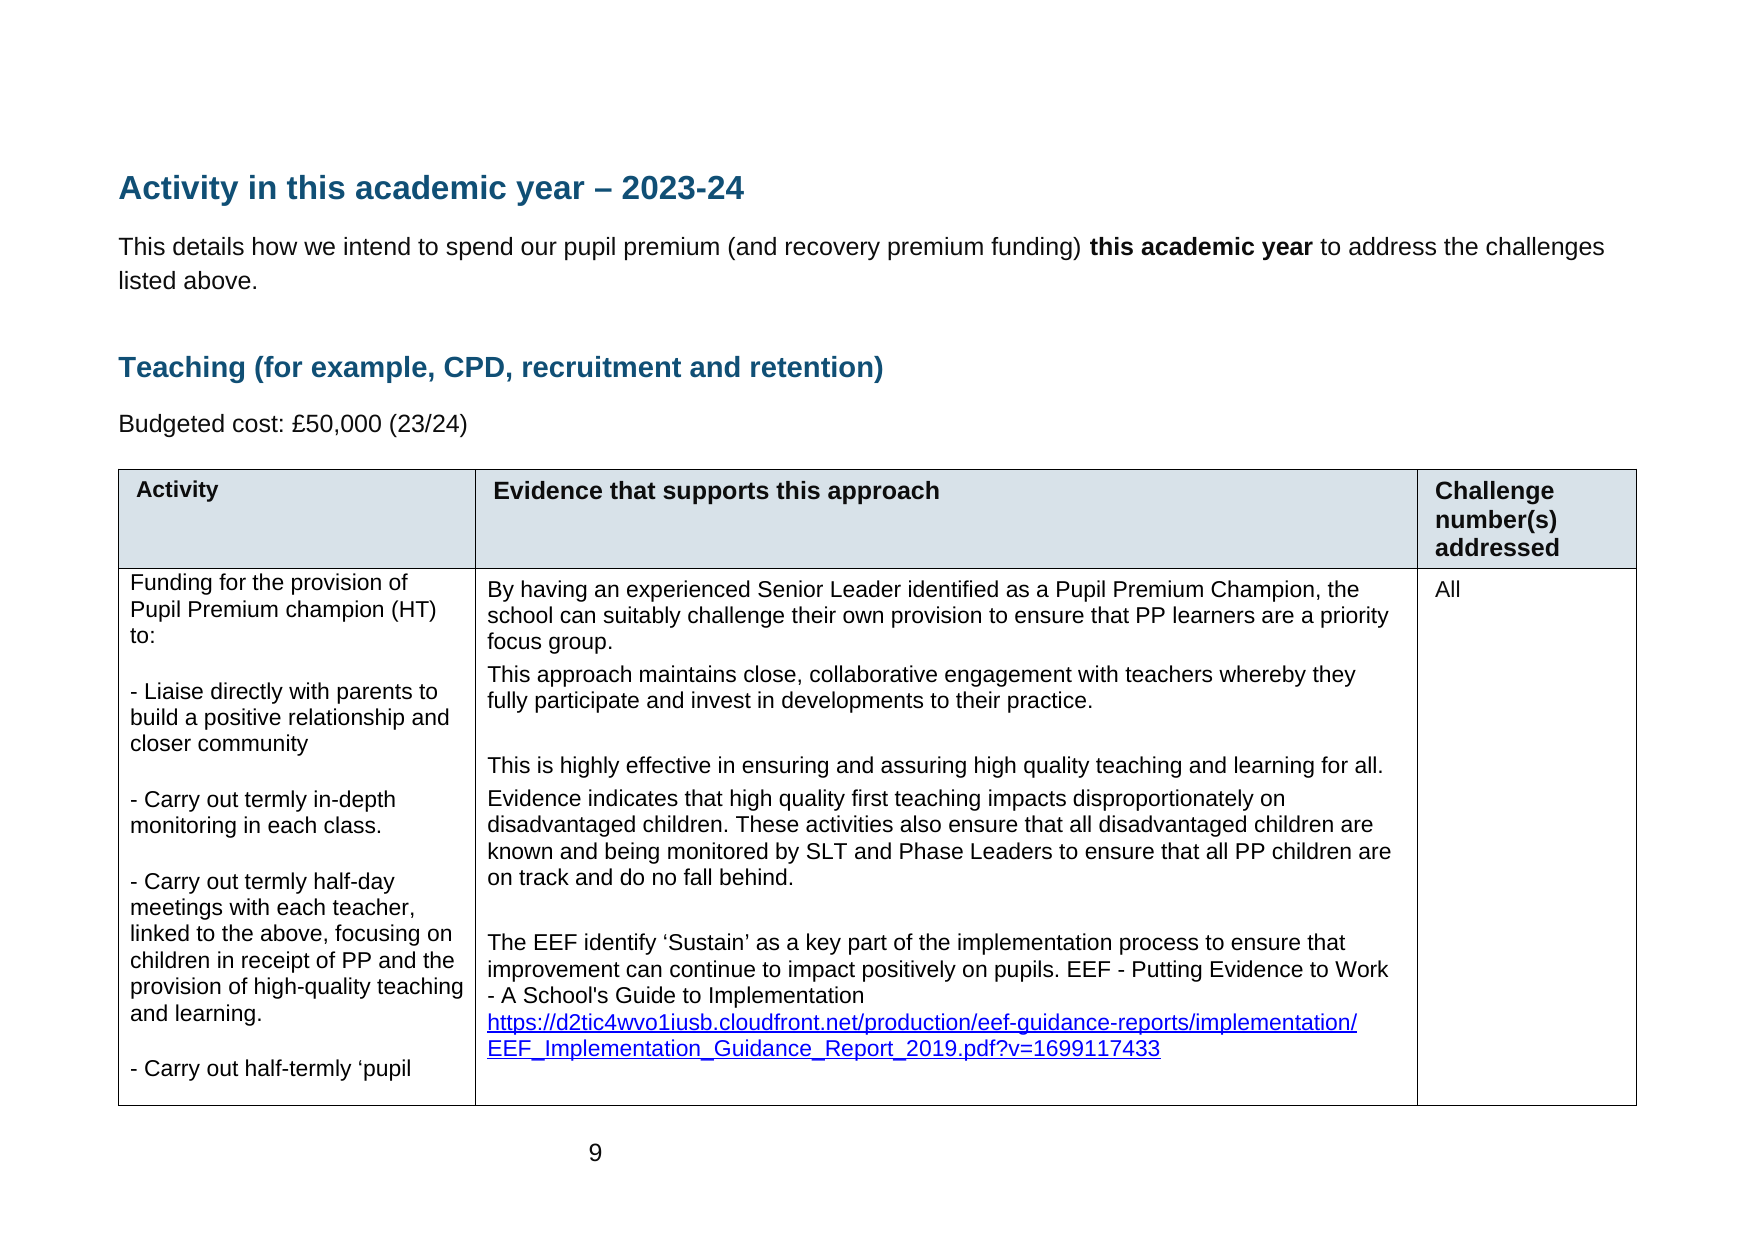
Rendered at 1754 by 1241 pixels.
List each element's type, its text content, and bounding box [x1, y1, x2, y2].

table_cell All [1418, 569, 1636, 1105]
text Budgeted cost: £50,000 (23/24) [118, 409, 1636, 438]
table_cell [119, 569, 475, 1105]
table_header Activity [119, 470, 475, 568]
table_header Evidence that supports this approach [476, 470, 1417, 568]
table_header Challenge number(s) addressed [1418, 470, 1636, 568]
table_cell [476, 569, 1417, 1105]
subtitle Activity in this academic year – 2023-24 [118, 168, 1636, 207]
subtitle Teaching (for example, CPD, recruitment and retention) [118, 351, 1636, 384]
text This details how we intend to spend our pupil premium (and recovery premium funding) this academic year to address the challenges listed above. [118, 232, 1636, 295]
